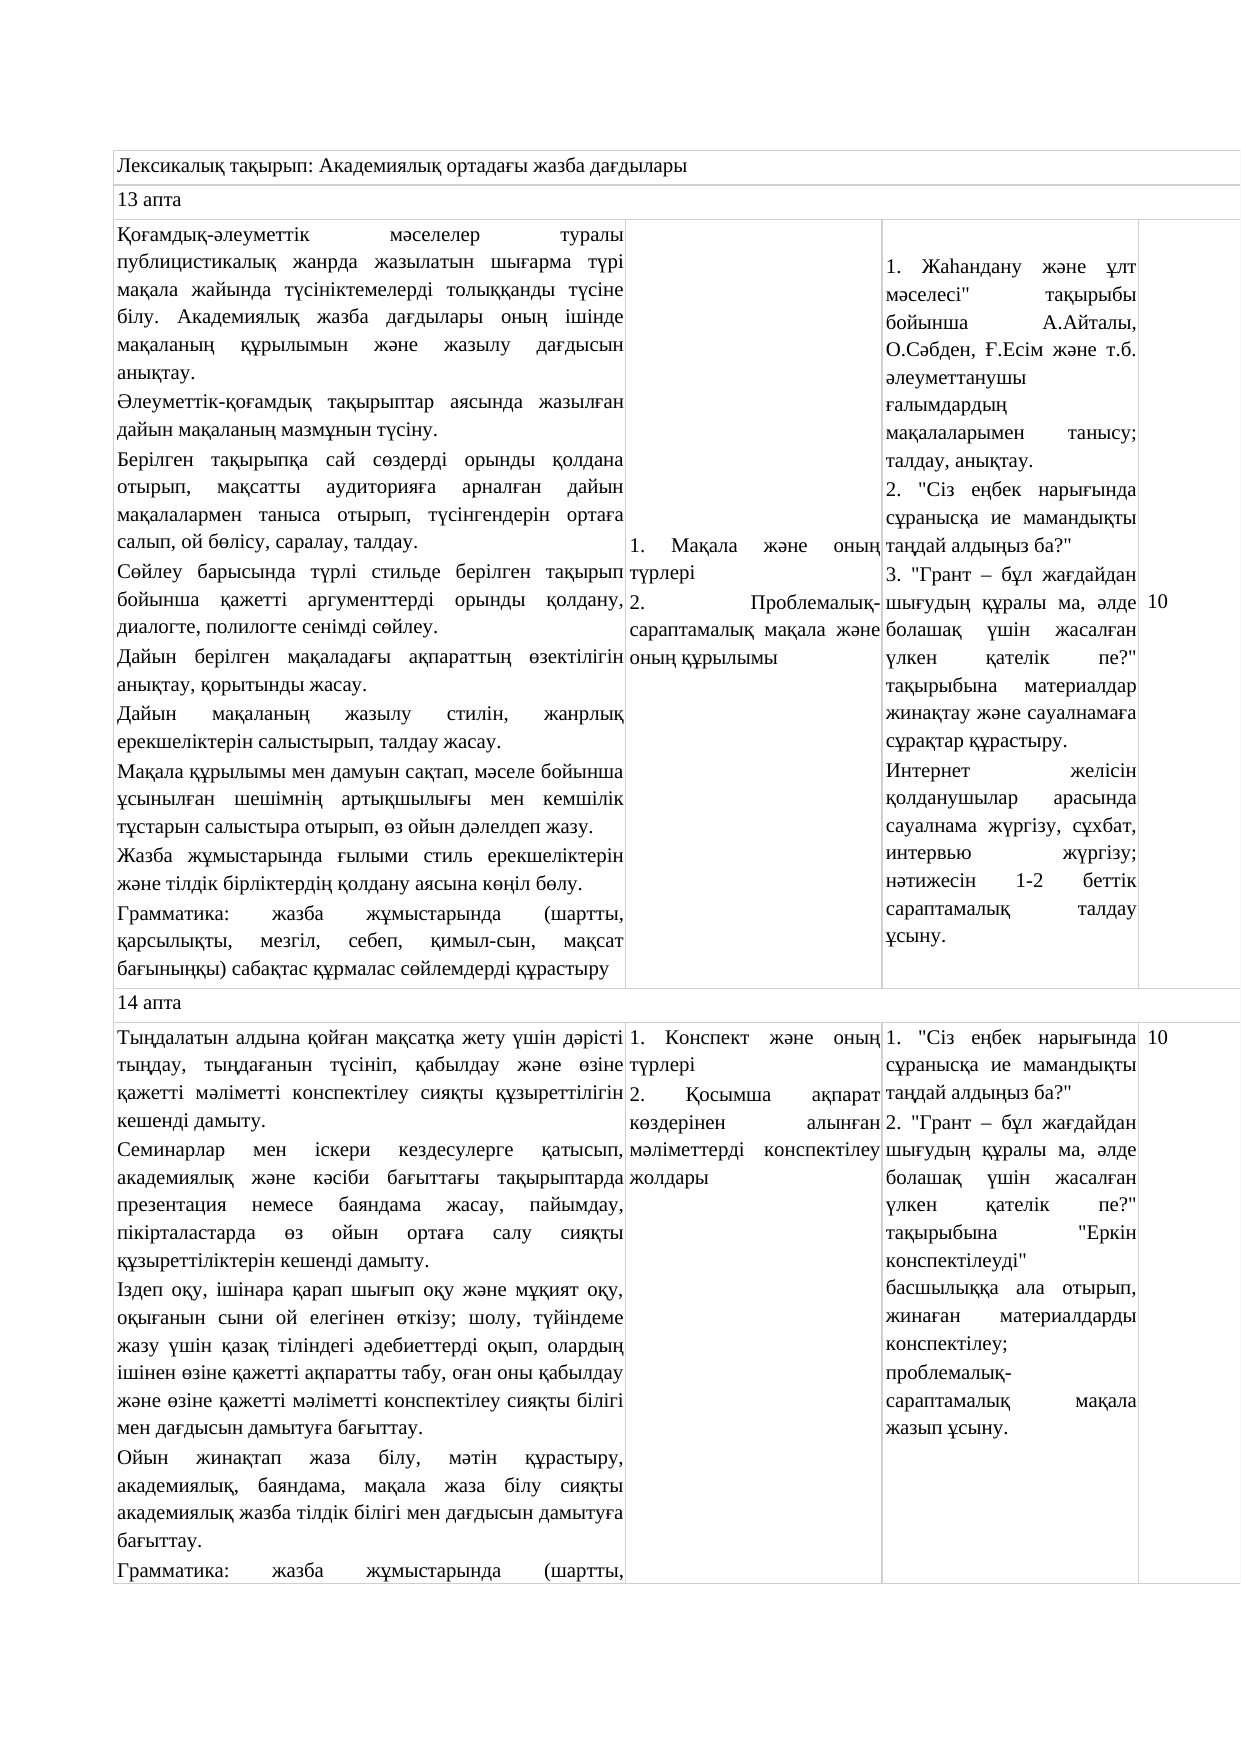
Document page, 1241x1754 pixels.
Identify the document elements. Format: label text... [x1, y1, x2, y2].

table_cell 14 апта [114, 989, 1240, 1022]
table_cell 10 [1139, 1023, 1240, 1583]
table_cell 1. Жаһандану және ұлт мәселесі" тақырыбы бойынша А.Айталы, О.Сәбден, Ғ.Есім және т.б. әлеуметтанушы ғалымдардың мақалаларымен танысу; талдау, анықтау. 2. "Сіз еңбек нарығында сұранысқа ие мамандықты таңдай алдыңыз ба?" 3. "Грант – бұл жағдайдан шығудың құралы ма, әлде болашақ үшін жасалған үлкен қателік пе?" тақырыбына материалдар жинақтау және сауалнамаға сұрақтар құрастыру. Интернет желісін қолданушылар арасында сауалнама жүргізу, сұхбат, интервью жүргізу; нәтижесін 1-2 беттік сараптамалық талдау ұсыну. [883, 220, 1138, 987]
table_cell Лексикалық тақырып: Академиялық ортадағы жазба дағдылары [114, 151, 1240, 184]
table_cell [883, 1023, 1138, 1583]
table_cell Қоғамдық-әлеуметтік мәселелер туралы публицистикалық жанрда жазылатын шығарма түрі мақала жайында түсініктемелерді толыққанды түсіне білу. Академиялық жазба дағдылары оның ішінде мақаланың құрылымын және жазылу дағдысын анықтау. Әлеуметтік-қоғамдық тақырыптар аясында жазылған дайын мақаланың мазмұнын түсіну. Берілген тақырыпқа сай сөздерді орынды қолдана отырып, мақсатты аудиторияға арналған дайын мақалалармен таныса отырып, түсінгендерін ортаға салып, ой бөлісу, саралау, талдау. Сөйлеу барысында түрлі стильде берілген тақырып бойынша қажетті аргументтерді орынды қолдану, диалогте, полилогте сенімді сөйлеу. Дайын берілген мақаладағы ақпараттың өзектілігін анықтау, қорытынды жасау. Дайын мақаланың жазылу стилін, жанрлық ерекшеліктерін салыстырып, талдау жасау. Мақала құрылымы мен дамуын сақтап, мәселе бойынша ұсынылған шешімнің артықшылығы мен кемшілік тұстарын салыстыра отырып, өз ойын дәлелдеп жазу. Жазба жұмыстарында ғылыми стиль ерекшеліктерін және тілдік бірліктердің қолдану аясына көңіл бөлу. Грамматика: жазба жұмыстарында (шартты, қарсылықты, мезгіл, себеп, қимыл-сын, мақсат бағыныңқы) сабақтас құрмалас сөйлемдерді құрастыру [114, 220, 625, 987]
table_cell 13 апта [114, 186, 1240, 219]
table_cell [114, 1023, 625, 1583]
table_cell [626, 1023, 881, 1583]
table_cell 1. Мақала және оның түрлері 2. Проблемалық-сараптамалық мақала және оның құрылымы [626, 220, 881, 987]
table_cell 10 [1139, 220, 1240, 987]
